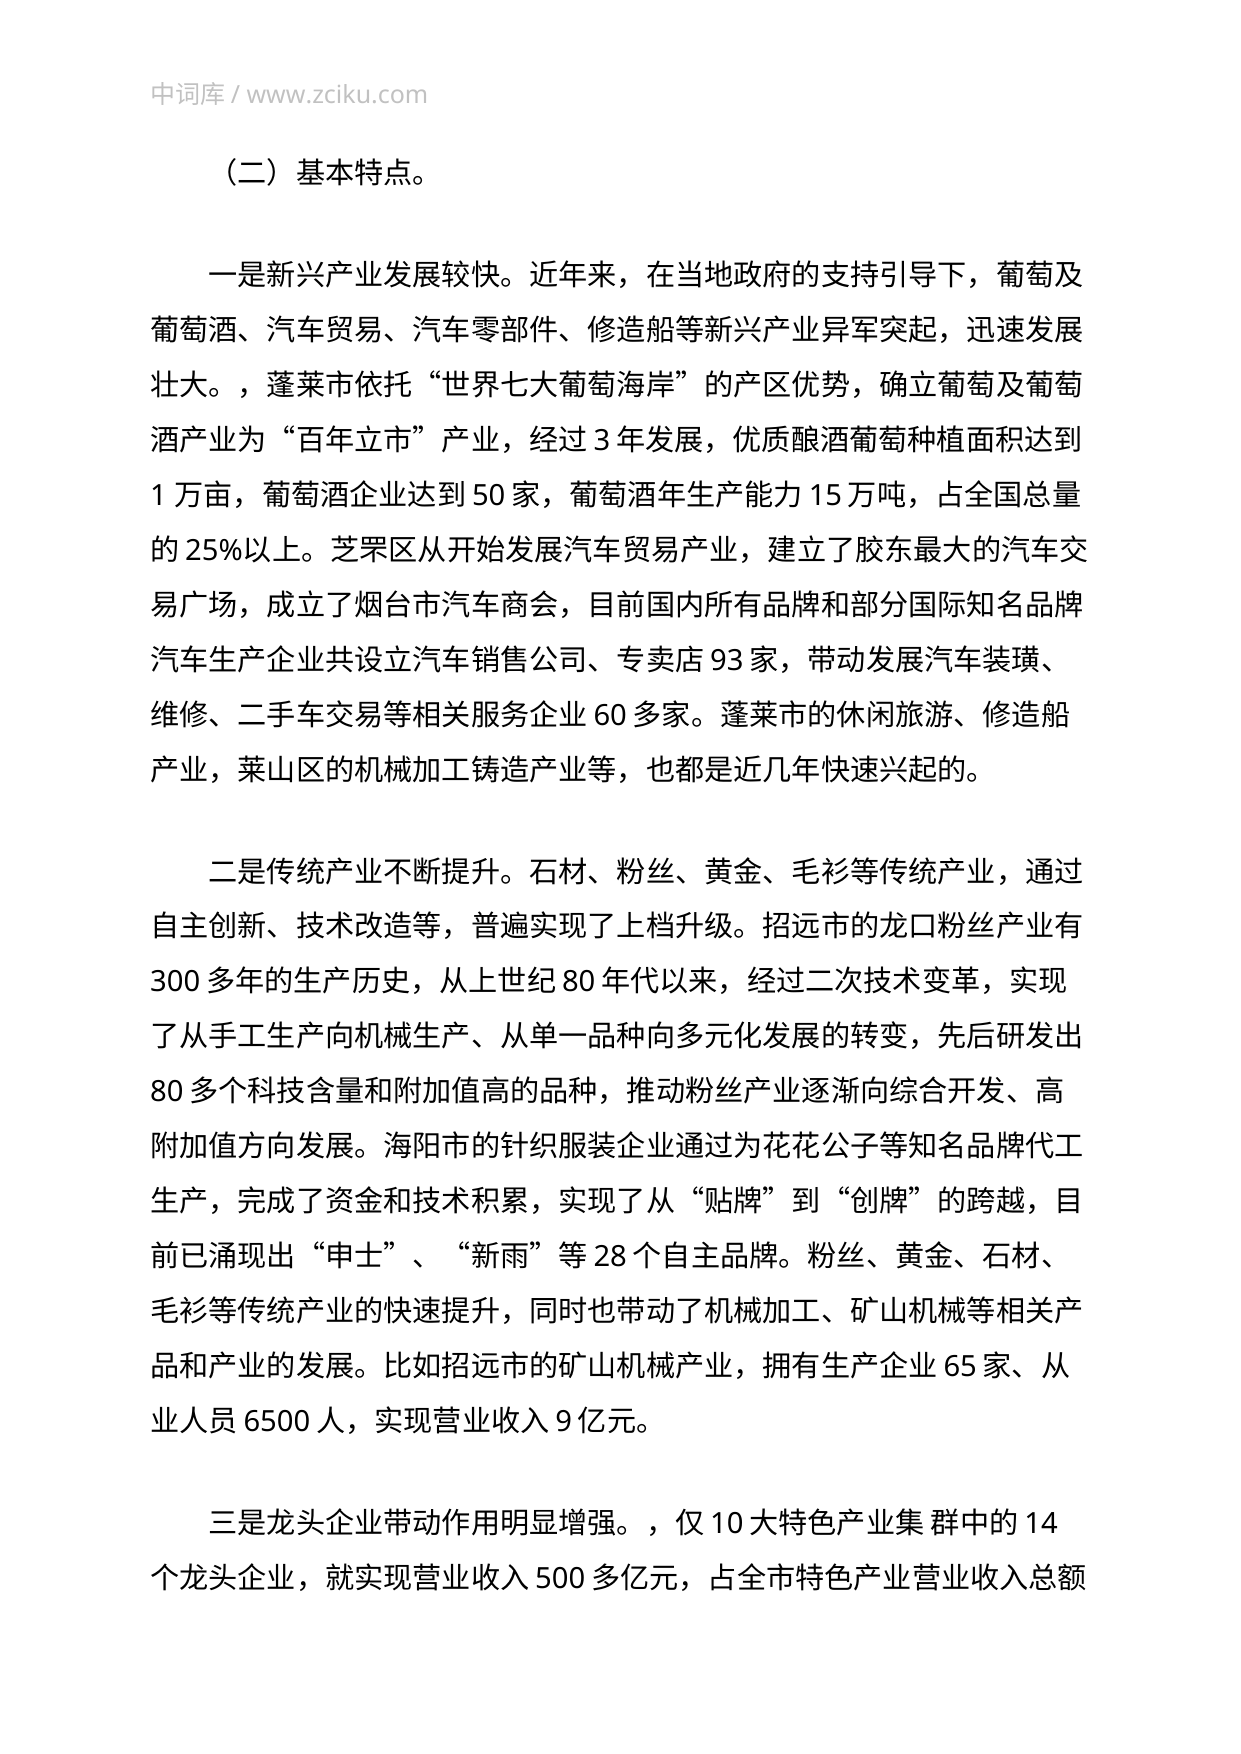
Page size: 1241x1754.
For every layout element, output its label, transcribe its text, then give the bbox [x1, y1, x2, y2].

text （二）基本特点。 [150, 150, 1090, 192]
text 二是传统产业不断提升。石材、粉丝、黄金、毛衫等传统产业，通过自主创新、技术改造等，普遍实现了上档升级。招远市的龙口粉丝产业有300多年的生产历史，从上世纪80年代以来，经过二次技术变革，实现了从手工生产向机械生产、从单一品种向多元化发展的转变，先后研发出80多个科技含量和附加值高的品种，推动粉丝产业逐渐向综合开发、高附加值方向发展。海阳市的针织服装企业通过为花花公子等知名品牌代工生产，完成了资金和技术积累，实现了从“贴牌”到“创牌”的跨越，目前已涌现出“申士”、“新雨”等28个自主品牌。粉丝、黄金、石材、毛衫等传统产业的快速提升，同时也带动了机械加工、矿山机械等相关产品和产业的发展。比如招远市的矿山机械产业，拥有生产企业65家、从业人员6500人，实现营业收入9亿元。 [150, 848, 1090, 1440]
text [150, 1499, 1090, 1597]
text 一是新兴产业发展较快。近年来，在当地政府的支持引导下，葡萄及葡萄酒、汽车贸易、汽车零部件、修造船等新兴产业异军突起，迅速发展壮大。，蓬莱市依托“世界七大葡萄海岸”的产区优势，确立葡萄及葡萄酒产业为“百年立市”产业，经过3年发展，优质酿酒葡萄种植面积达到1 万亩，葡萄酒企业达到50家，葡萄酒年生产能力15万吨，占全国总量的25%以上。芝罘区从开始发展汽车贸易产业，建立了胶东最大的汽车交易广场，成立了烟台市汽车商会，目前国内所有品牌和部分国际知名品牌汽车生产企业共设立汽车销售公司、专卖店93家，带动发展汽车装璜、维修、二手车交易等相关服务企业60多家。蓬莱市的休闲旅游、修造船产业，莱山区的机械加工铸造产业等，也都是近几年快速兴起的。 [150, 252, 1090, 789]
